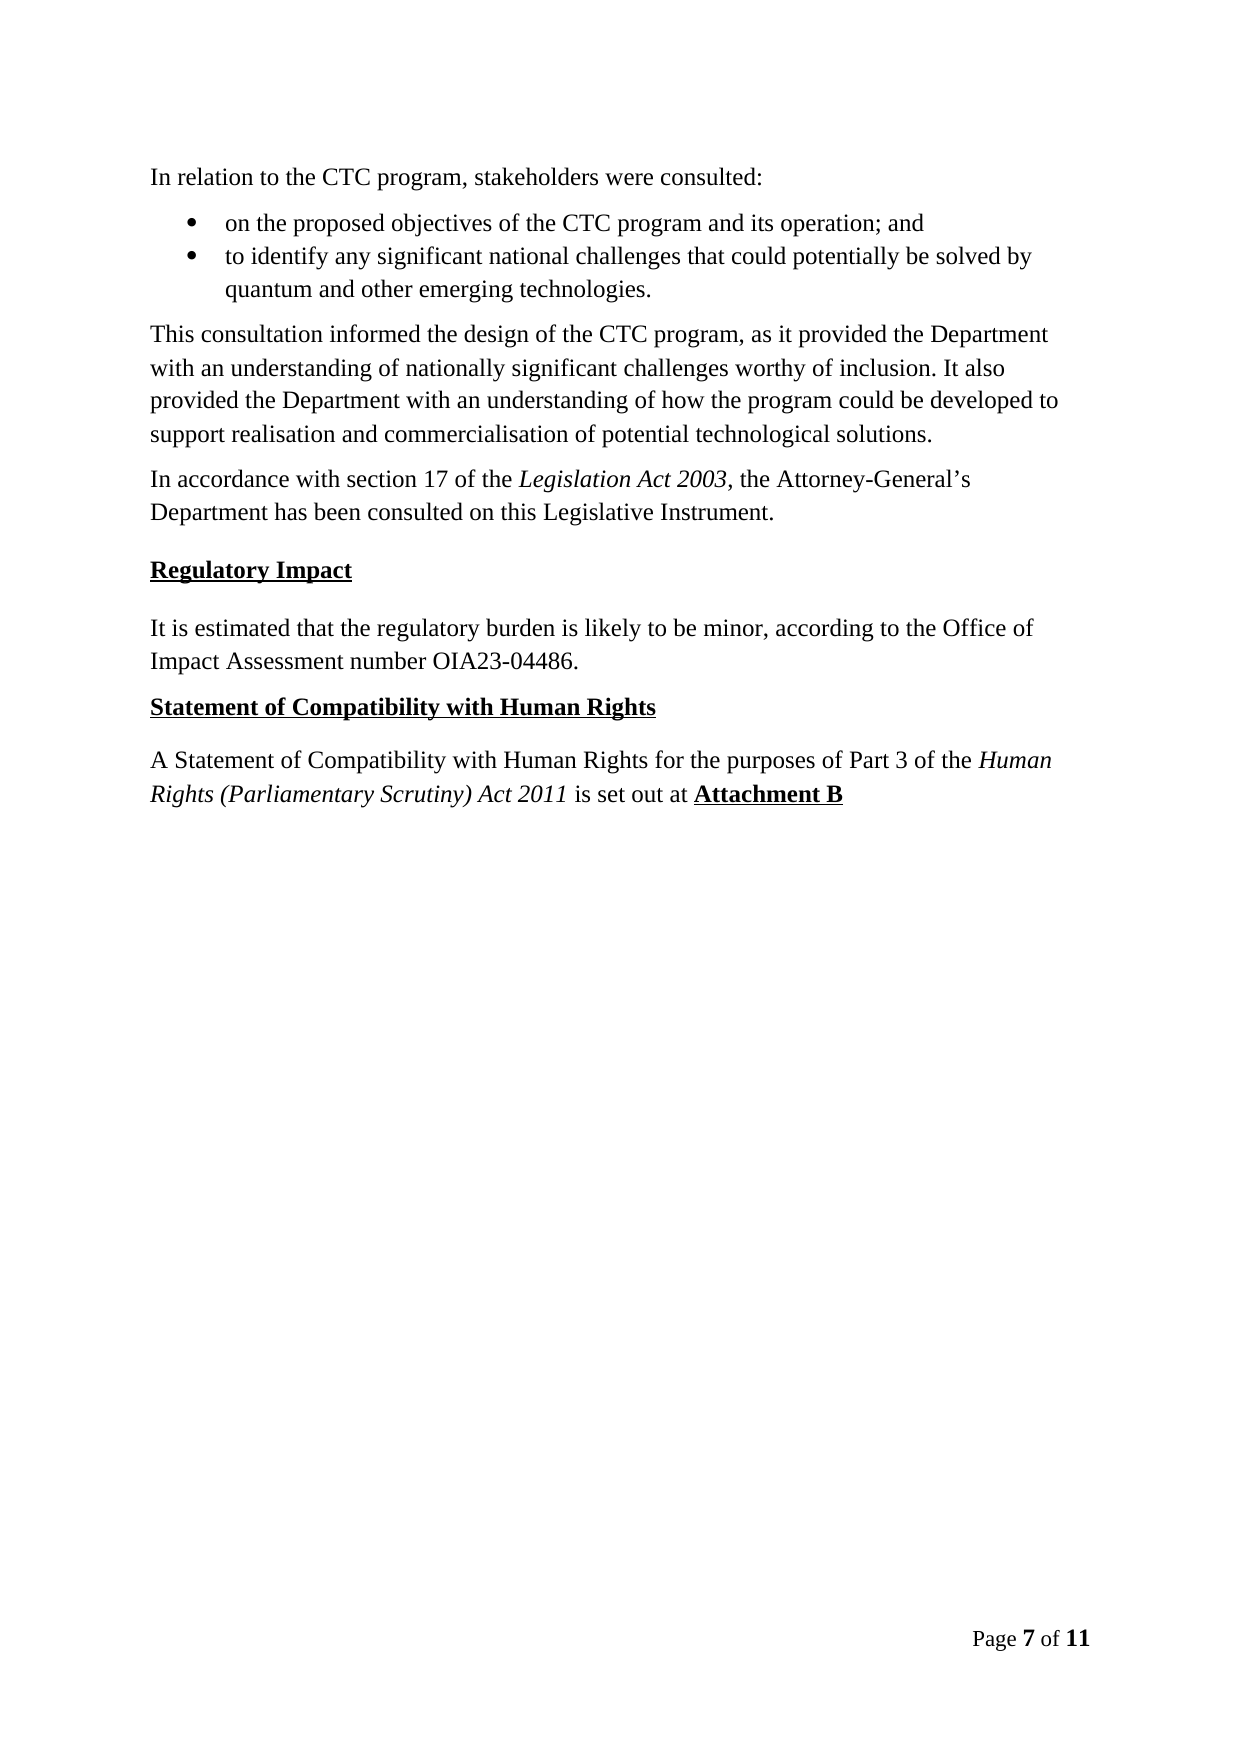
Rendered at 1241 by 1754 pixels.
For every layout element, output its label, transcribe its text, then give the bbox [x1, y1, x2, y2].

list on the proposed objectives of the CTC program and its operation; and [187, 208, 1090, 237]
text Regulatory Impact [150, 555, 1090, 584]
list to identify any significant national challenges that could potentially be solved by quantum and other emerging technologies. [187, 241, 1090, 303]
text In accordance with section 17 of the Legislation Act 2003, the Attorney-General’s Department has been consulted on this Legislative Instrument. [150, 464, 1090, 526]
text A Statement of Compatibility with Human Rights for the purposes of Part 3 of the Human Rights (Parliamentary Scrutiny) Act 2011 is set out at Attachment B [150, 746, 1090, 807]
text This consultation informed the design of the CTC program, as it provided the Department with an understanding of nationally significant challenges worthy of inclusion. It also provided the Department with an understanding of how the program could be developed to support realisation and commercialisation of potential technological solutions. [150, 319, 1090, 447]
text In relation to the CTC program, stakeholders were consulted: [150, 162, 1090, 191]
text Statement of Compatibility with Human Rights [150, 692, 1090, 721]
text It is estimated that the regulatory burden is likely to be minor, according to the Office of Impact Assessment number OIA23-04486. [150, 613, 1090, 675]
